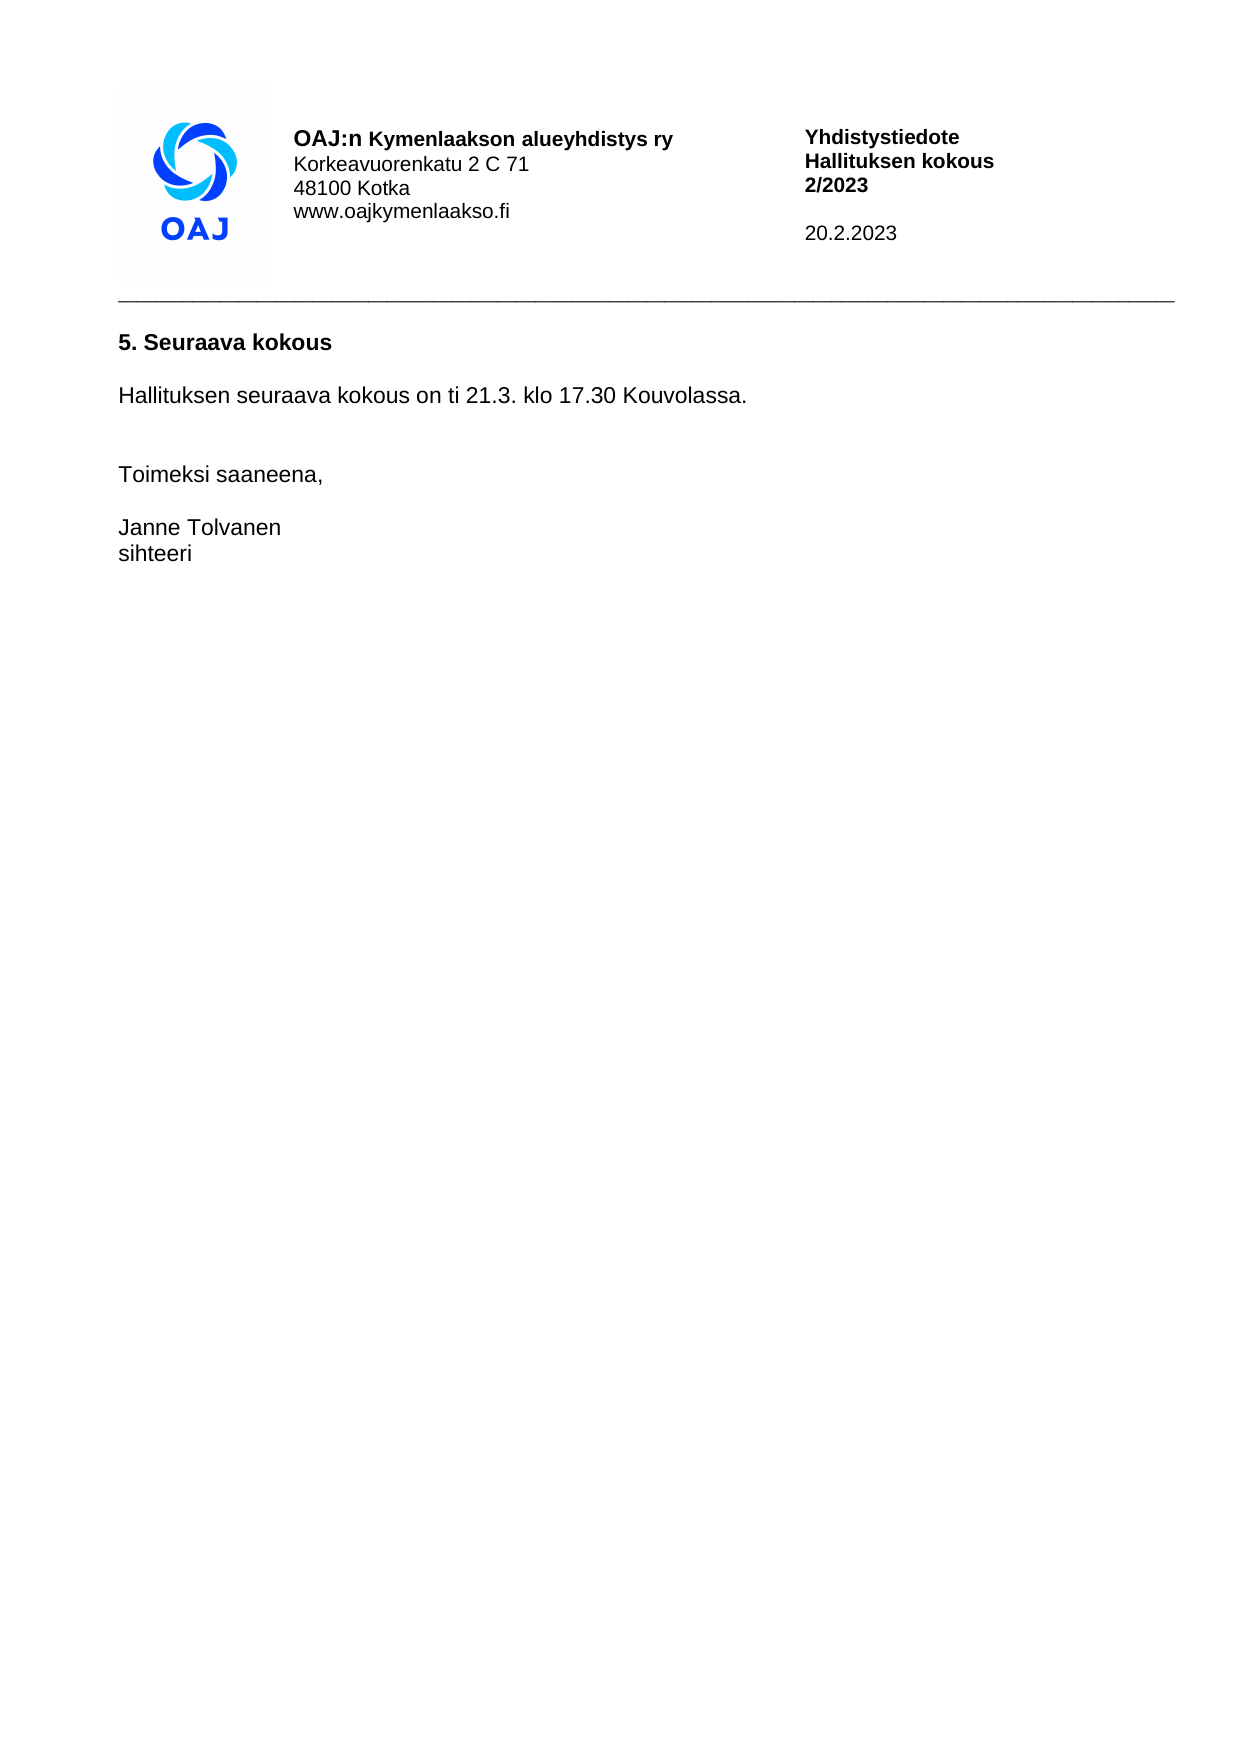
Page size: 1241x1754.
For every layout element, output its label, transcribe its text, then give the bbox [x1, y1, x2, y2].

text 5. Seuraava kokous [118, 329, 1181, 355]
text Janne Tolvanen [118, 513, 1181, 540]
text Hallituksen seuraava kokous on ti 21.3. klo 17.30 Kouvolassa. [118, 382, 1181, 408]
text Toimeksi saaneena, [118, 461, 1181, 487]
text sihteeri [118, 540, 1181, 566]
picture [118, 85, 272, 284]
